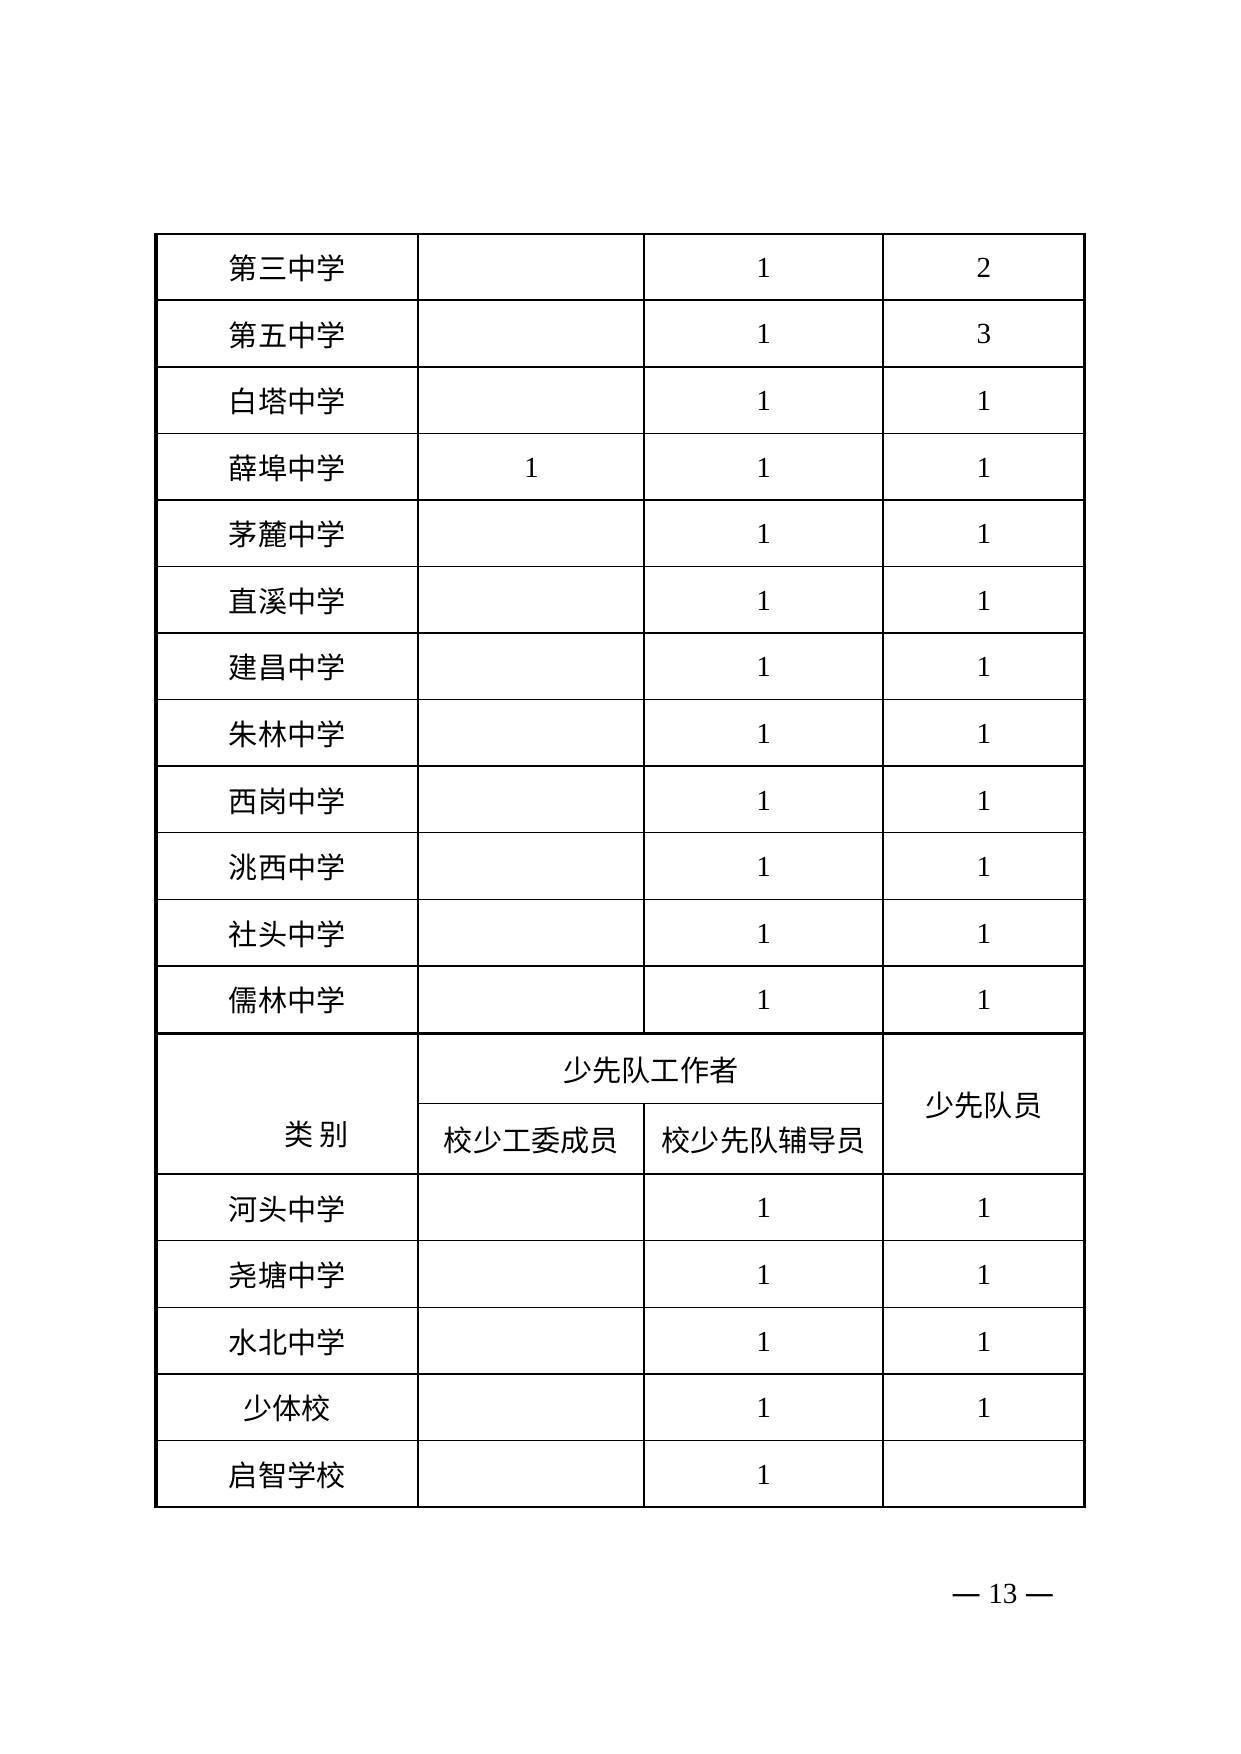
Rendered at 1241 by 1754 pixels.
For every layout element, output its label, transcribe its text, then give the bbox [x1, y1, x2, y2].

table_cell 1 [645, 567, 882, 632]
table_cell 1 [645, 434, 882, 499]
table_cell [419, 634, 643, 699]
table_cell 1 [884, 900, 1083, 965]
table_cell [419, 1241, 643, 1306]
table_cell 朱林中学 [158, 700, 417, 765]
table_cell 尧塘中学 [158, 1241, 417, 1306]
table_cell [419, 235, 643, 299]
table_cell 儒林中学 [158, 967, 417, 1032]
table_cell 水北中学 [158, 1308, 417, 1373]
table_cell 茅麓中学 [158, 501, 417, 566]
table_cell 建昌中学 [158, 634, 417, 699]
table_cell 启智学校 [158, 1441, 417, 1506]
table_cell 1 [645, 368, 882, 432]
table_cell 第三中学 [158, 235, 417, 299]
table_cell [419, 567, 643, 632]
table_cell 1 [645, 1241, 882, 1306]
table_cell [419, 900, 643, 965]
table_cell [419, 1175, 643, 1240]
table_cell 少先队员 [884, 1035, 1083, 1173]
table_cell 1 [645, 1375, 882, 1439]
table_cell 1 [645, 900, 882, 965]
table_cell 河头中学 [158, 1175, 417, 1240]
table_cell 薛埠中学 [158, 434, 417, 499]
table_cell 1 [884, 767, 1083, 832]
table_cell 1 [884, 434, 1083, 499]
table_cell 第五中学 [158, 301, 417, 366]
table_cell 1 [884, 967, 1083, 1032]
table_cell 1 [645, 767, 882, 832]
table_cell 类 别 单 位 [158, 1035, 417, 1173]
table_cell 1 [645, 634, 882, 699]
table_cell 少先队工作者 [419, 1035, 882, 1102]
table_cell [419, 700, 643, 765]
table_cell [419, 1375, 643, 1439]
table_cell [419, 1308, 643, 1373]
table_cell 洮西中学 [158, 833, 417, 898]
table_cell 2 [884, 235, 1083, 299]
table_cell 社头中学 [158, 900, 417, 965]
table_cell [419, 501, 643, 566]
table_cell [419, 967, 643, 1032]
table_cell 少体校 [158, 1375, 417, 1439]
table_cell [419, 301, 643, 366]
table_cell 1 [645, 700, 882, 765]
table_cell 直溪中学 [158, 567, 417, 632]
table_cell 1 [645, 301, 882, 366]
table_cell 1 [645, 1308, 882, 1373]
table_cell [419, 368, 643, 432]
table_cell 1 [645, 967, 882, 1032]
table_cell 1 [884, 634, 1083, 699]
table_cell [419, 767, 643, 832]
table_cell 白塔中学 [158, 368, 417, 432]
table_cell 1 [645, 833, 882, 898]
table_cell 1 [884, 1308, 1083, 1373]
table_cell 1 [645, 1441, 882, 1506]
table_cell 1 [645, 501, 882, 566]
table_cell 1 [884, 700, 1083, 765]
table_cell 3 [884, 301, 1083, 366]
table_cell 1 [884, 567, 1083, 632]
table_cell 1 [884, 1175, 1083, 1240]
table_cell 1 [884, 501, 1083, 566]
table_cell [884, 1441, 1083, 1506]
table_cell 西岗中学 [158, 767, 417, 832]
table_cell [419, 1441, 643, 1506]
table_cell 1 [884, 1375, 1083, 1439]
table_cell 1 [645, 235, 882, 299]
table_cell 1 [884, 833, 1083, 898]
table_cell 1 [884, 368, 1083, 432]
table_cell 1 [645, 1175, 882, 1240]
table_cell [419, 833, 643, 898]
table_cell 1 [419, 434, 643, 499]
table_cell 1 [884, 1241, 1083, 1306]
table_cell 校少先队辅导员 [645, 1104, 882, 1173]
table_cell 校少工委成员 [419, 1104, 643, 1173]
